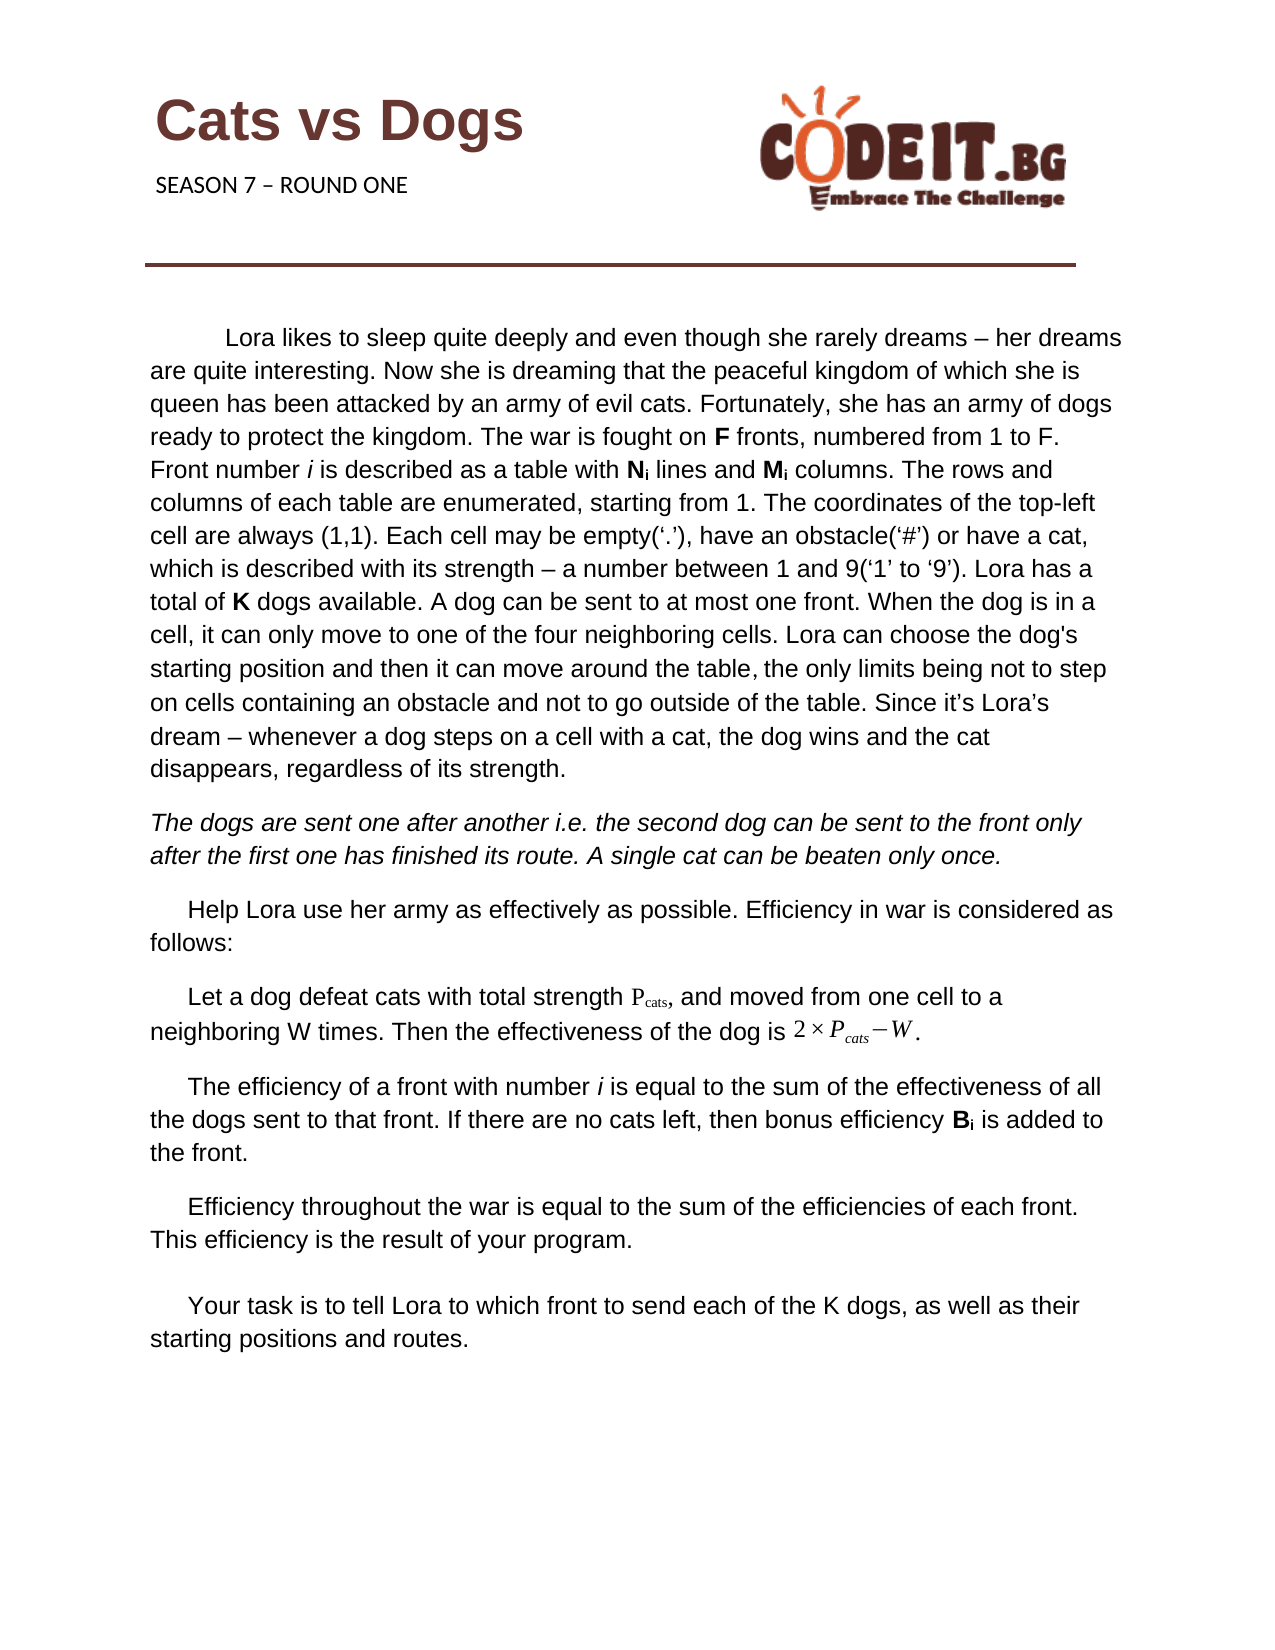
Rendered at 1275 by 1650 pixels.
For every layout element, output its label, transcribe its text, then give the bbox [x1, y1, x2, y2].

text Your task is to tell Lora to which front to send each of the K dogs, as well as their starting positions and routes. [150, 1291, 1125, 1352]
text The efficiency of a front with number i is equal to the sum of the effectiveness of all the dogs sent to that front. If there are no cats left, then bonus efficiency Bi is added to the front. [150, 1072, 1125, 1166]
text Efficiency throughout the war is equal to the sum of the efficiencies of each front. This efficiency is the result of your program. [150, 1192, 1125, 1253]
text Let a dog defeat cats with total strength Pcats, and moved from one cell to a neighboring W times. Then the effectiveness of the dog is . [150, 982, 1125, 1047]
text The dogs are sent one after another i.e. the second dog can be sent to the front only after the first one has finished its route. A single cat can be beaten only once. [150, 808, 1125, 870]
picture [760, 85, 1066, 211]
text Lora likes to sleep quite deeply and even though she rarely dreams – her dreams are quite interesting. Now she is dreaming that the peaceful kingdom of which she is queen has been attacked by an army of evil cats. Fortunately, she has an army of dogs ready to protect the kingdom. The war is fought on F fronts, numbered from 1 to F. Front number i is described as a table with Ni lines and Mi columns. The rows and columns of each table are enumerated, starting from 1. The coordinates of the top-left cell are always (1,1). Each cell may be empty(‘.’), have an obstacle(‘#’) or have a cat, which is described with its strength – a number between 1 and 9(‘1’ to ‘9’). Lora has a total of K dogs available. A dog can be sent to at most one front. When the dog is in a cell, it can only move to one of the four neighboring cells. Lora can choose the dog's starting position and then it can move around the table, the only limits being not to step on cells containing an obstacle and not to go outside of the table. Since it’s Lora’s dream – whenever a dog steps on a cell with a cat, the dog wins and the cat disappears, regardless of its strength. [150, 323, 1125, 783]
text Help Lora use her army as effectively as possible. Efficiency in war is considered as follows: [150, 895, 1125, 957]
